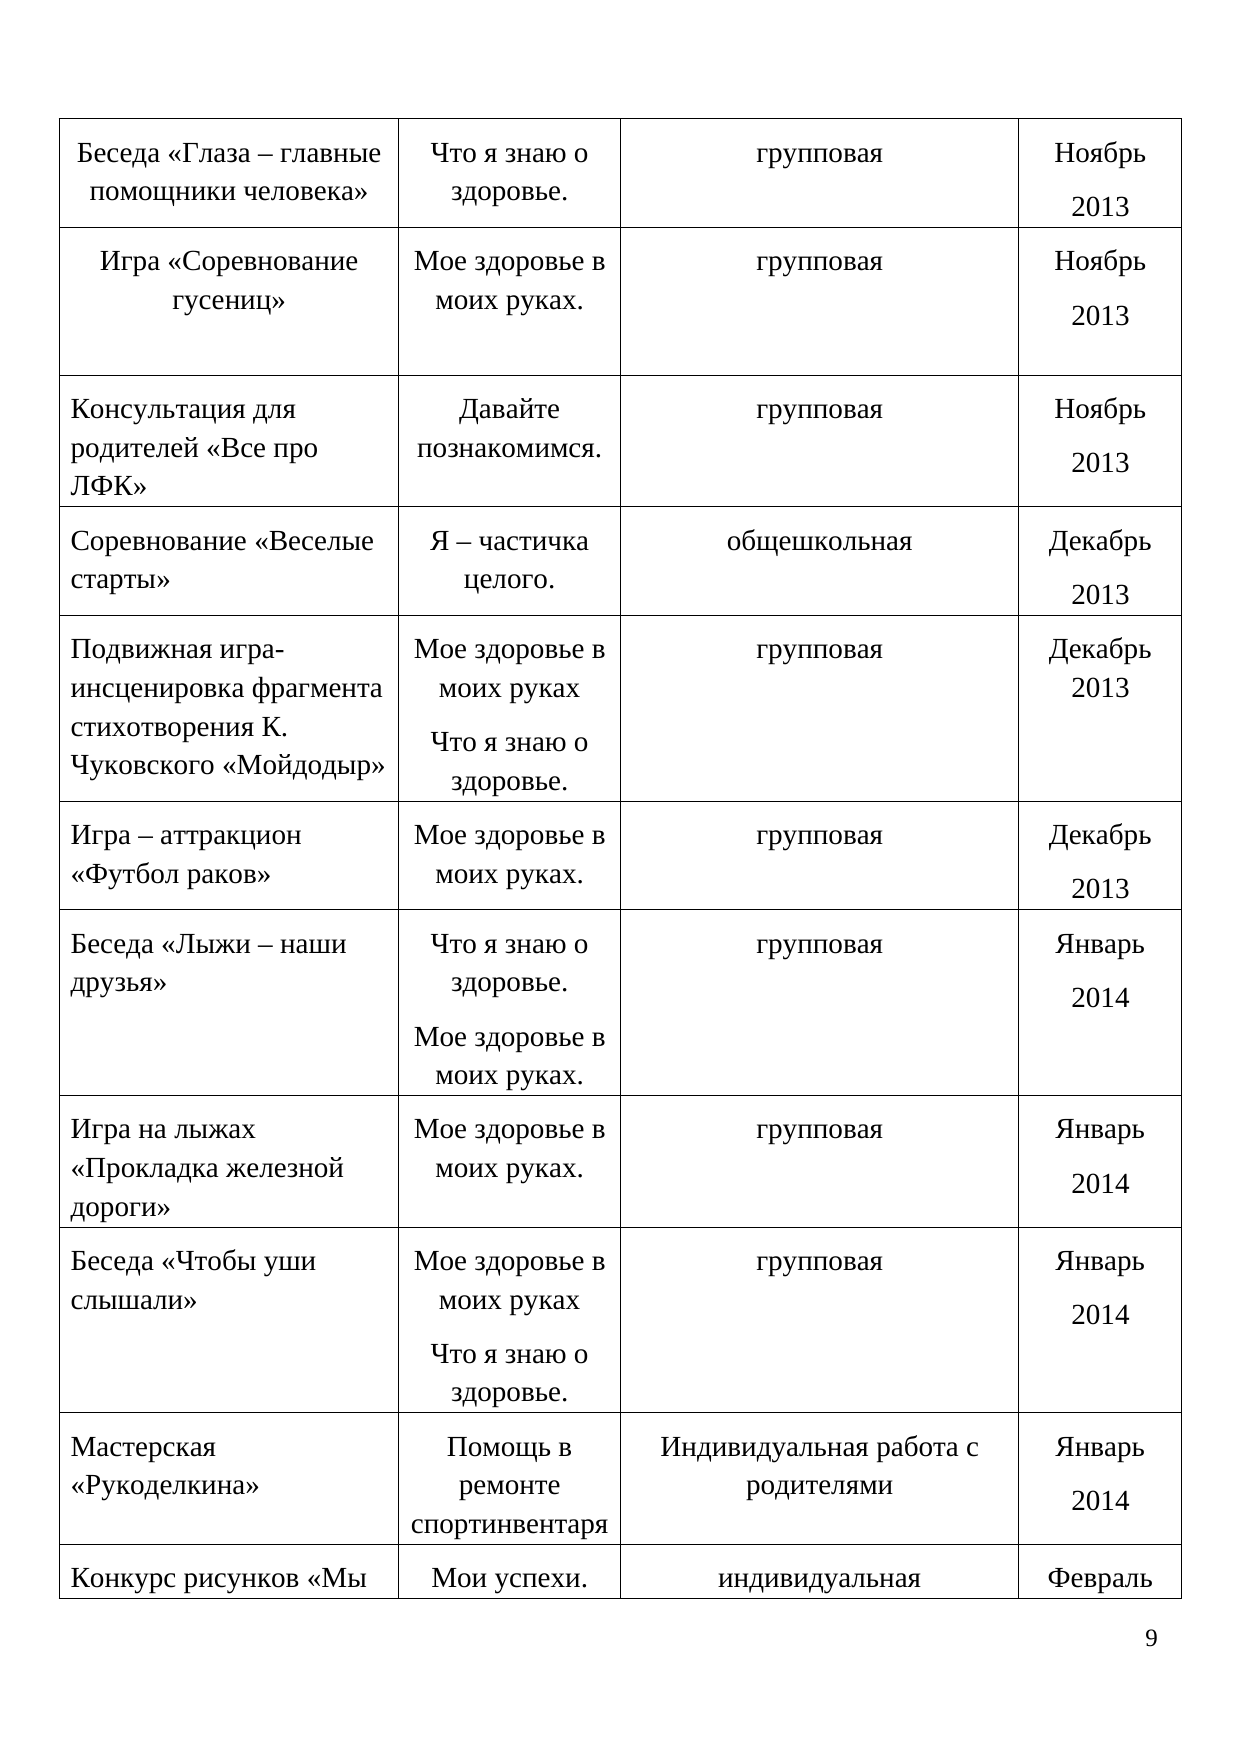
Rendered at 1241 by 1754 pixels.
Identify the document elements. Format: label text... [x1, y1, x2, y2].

table_cell Мое здоровье в моих руках Что я знаю о здоровье. [399, 616, 620, 801]
table_cell Ноябрь 2013 [1019, 119, 1181, 227]
table_cell Мое здоровье в моих руках. [399, 228, 620, 375]
table_cell Консультация для родителей «Все про ЛФК» [60, 376, 398, 506]
table_cell Мое здоровье в моих руках. [399, 1096, 620, 1227]
table_cell Мастерская «Рукоделкина» [60, 1413, 398, 1544]
table_cell Мое здоровье в моих руках Что я знаю о здоровье. [399, 1228, 620, 1412]
table_cell Помощь в ремонте спортинвентаря [399, 1413, 620, 1544]
table_cell Игра «Соревнование гусениц» [60, 228, 398, 375]
table_cell Индивидуальная работа с родителями [621, 1413, 1018, 1544]
table_cell Давайте познакомимся. [399, 376, 620, 506]
table_cell Беседа «Лыжи – наши друзья» [60, 910, 398, 1095]
table_cell Январь 2014 [1019, 910, 1181, 1095]
table_cell групповая [621, 1228, 1018, 1412]
table_cell групповая [621, 616, 1018, 801]
table_cell групповая [621, 376, 1018, 506]
table_cell Декабрь 2013 [1019, 507, 1181, 615]
table_cell групповая [621, 910, 1018, 1095]
table_cell Что я знаю о здоровье. Мое здоровье в моих руках. [399, 910, 620, 1095]
table_cell индивидуальная [621, 1545, 1018, 1598]
table_cell Я – частичка целого. [399, 507, 620, 615]
table_cell групповая [621, 1096, 1018, 1227]
table_cell Январь 2014 [1019, 1096, 1181, 1227]
table_cell Соревнование «Веселые старты» [60, 507, 398, 615]
table_cell групповая [621, 228, 1018, 375]
table_cell групповая [621, 119, 1018, 227]
table_cell Что я знаю о здоровье. [399, 119, 620, 227]
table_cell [60, 1545, 398, 1598]
table_cell Мое здоровье в моих руках. [399, 802, 620, 909]
table_cell Декабрь 2013 [1019, 616, 1181, 801]
table_cell Игра на лыжах «Прокладка железной дороги» [60, 1096, 398, 1227]
table_cell групповая [621, 802, 1018, 909]
table_cell Мои успехи. [399, 1545, 620, 1598]
table_cell Январь 2014 [1019, 1413, 1181, 1544]
table_cell Подвижная игра-инсценировка фрагмента стихотворения К. Чуковского «Мойдодыр» [60, 616, 398, 801]
table_cell Февраль 2014 [1019, 1545, 1181, 1598]
table_cell Ноябрь 2013 [1019, 228, 1181, 375]
table_cell общешкольная [621, 507, 1018, 615]
table_cell Игра – аттракцион «Футбол раков» [60, 802, 398, 909]
table_cell Ноябрь 2013 [1019, 376, 1181, 506]
table_cell Декабрь 2013 [1019, 802, 1181, 909]
table_cell Беседа «Глаза – главные помощники человека» [60, 119, 398, 227]
table_cell Январь 2014 [1019, 1228, 1181, 1412]
table_cell Беседа «Чтобы уши слышали» [60, 1228, 398, 1412]
